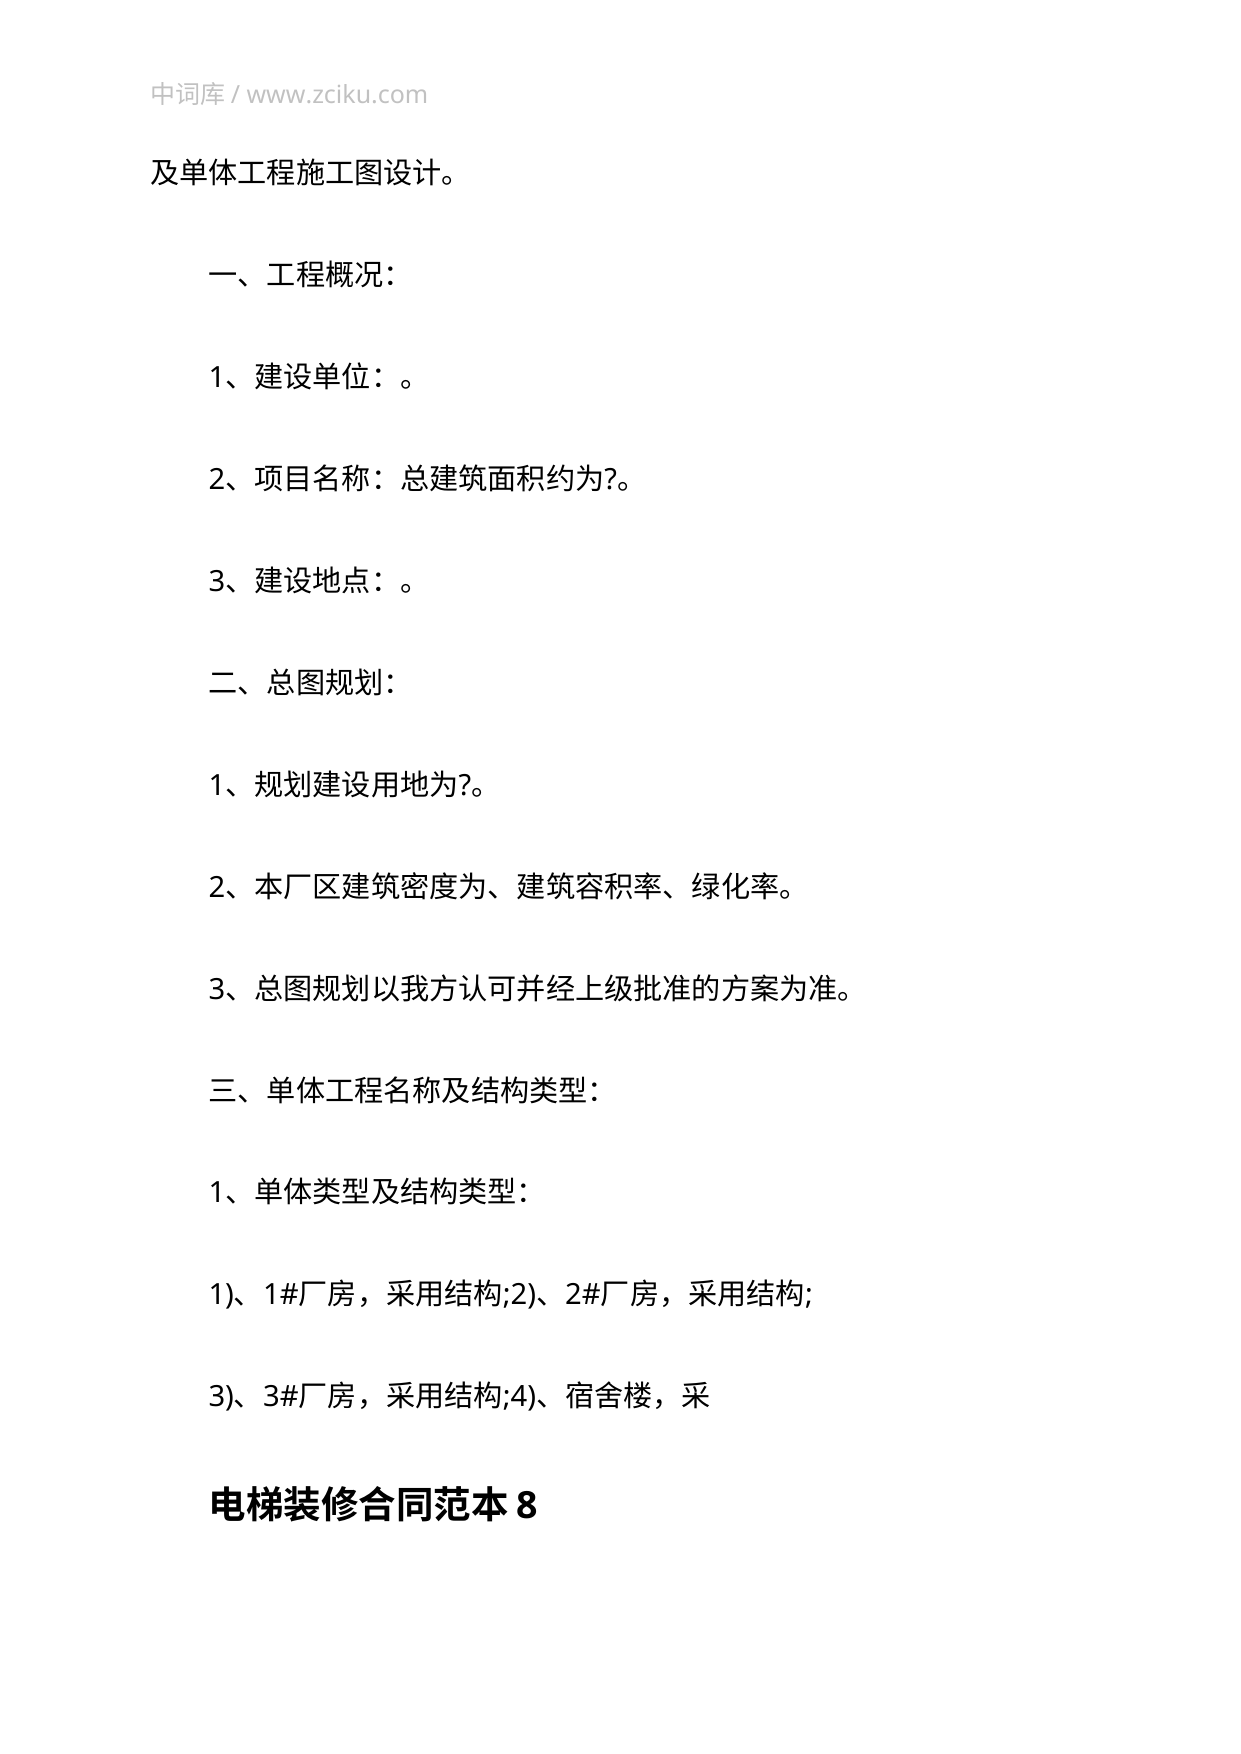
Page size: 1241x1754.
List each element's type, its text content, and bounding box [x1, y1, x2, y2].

text 1、单体类型及结构类型： [150, 1169, 1090, 1211]
text 1、建设单位：。 [150, 353, 1090, 396]
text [150, 150, 1090, 192]
text 一、工程概况： [150, 252, 1090, 294]
text 3)、3#厂房，采用结构;4)、宿舍楼，采 [150, 1373, 1090, 1415]
text 电梯装修合同范本8 [150, 1475, 1090, 1529]
text 1)、1#厂房，采用结构;2)、2#厂房，采用结构; [150, 1271, 1090, 1313]
text 2、项目名称：总建筑面积约为?。 [150, 456, 1090, 498]
text 3、建设地点：。 [150, 557, 1090, 600]
text 二、总图规划： [150, 659, 1090, 702]
text 3、总图规划以我方认可并经上级批准的方案为准。 [150, 965, 1090, 1008]
text 1、规划建设用地为?。 [150, 761, 1090, 804]
text 三、单体工程名称及结构类型： [150, 1067, 1090, 1109]
text 2、本厂区建筑密度为、建筑容积率、绿化率。 [150, 863, 1090, 906]
